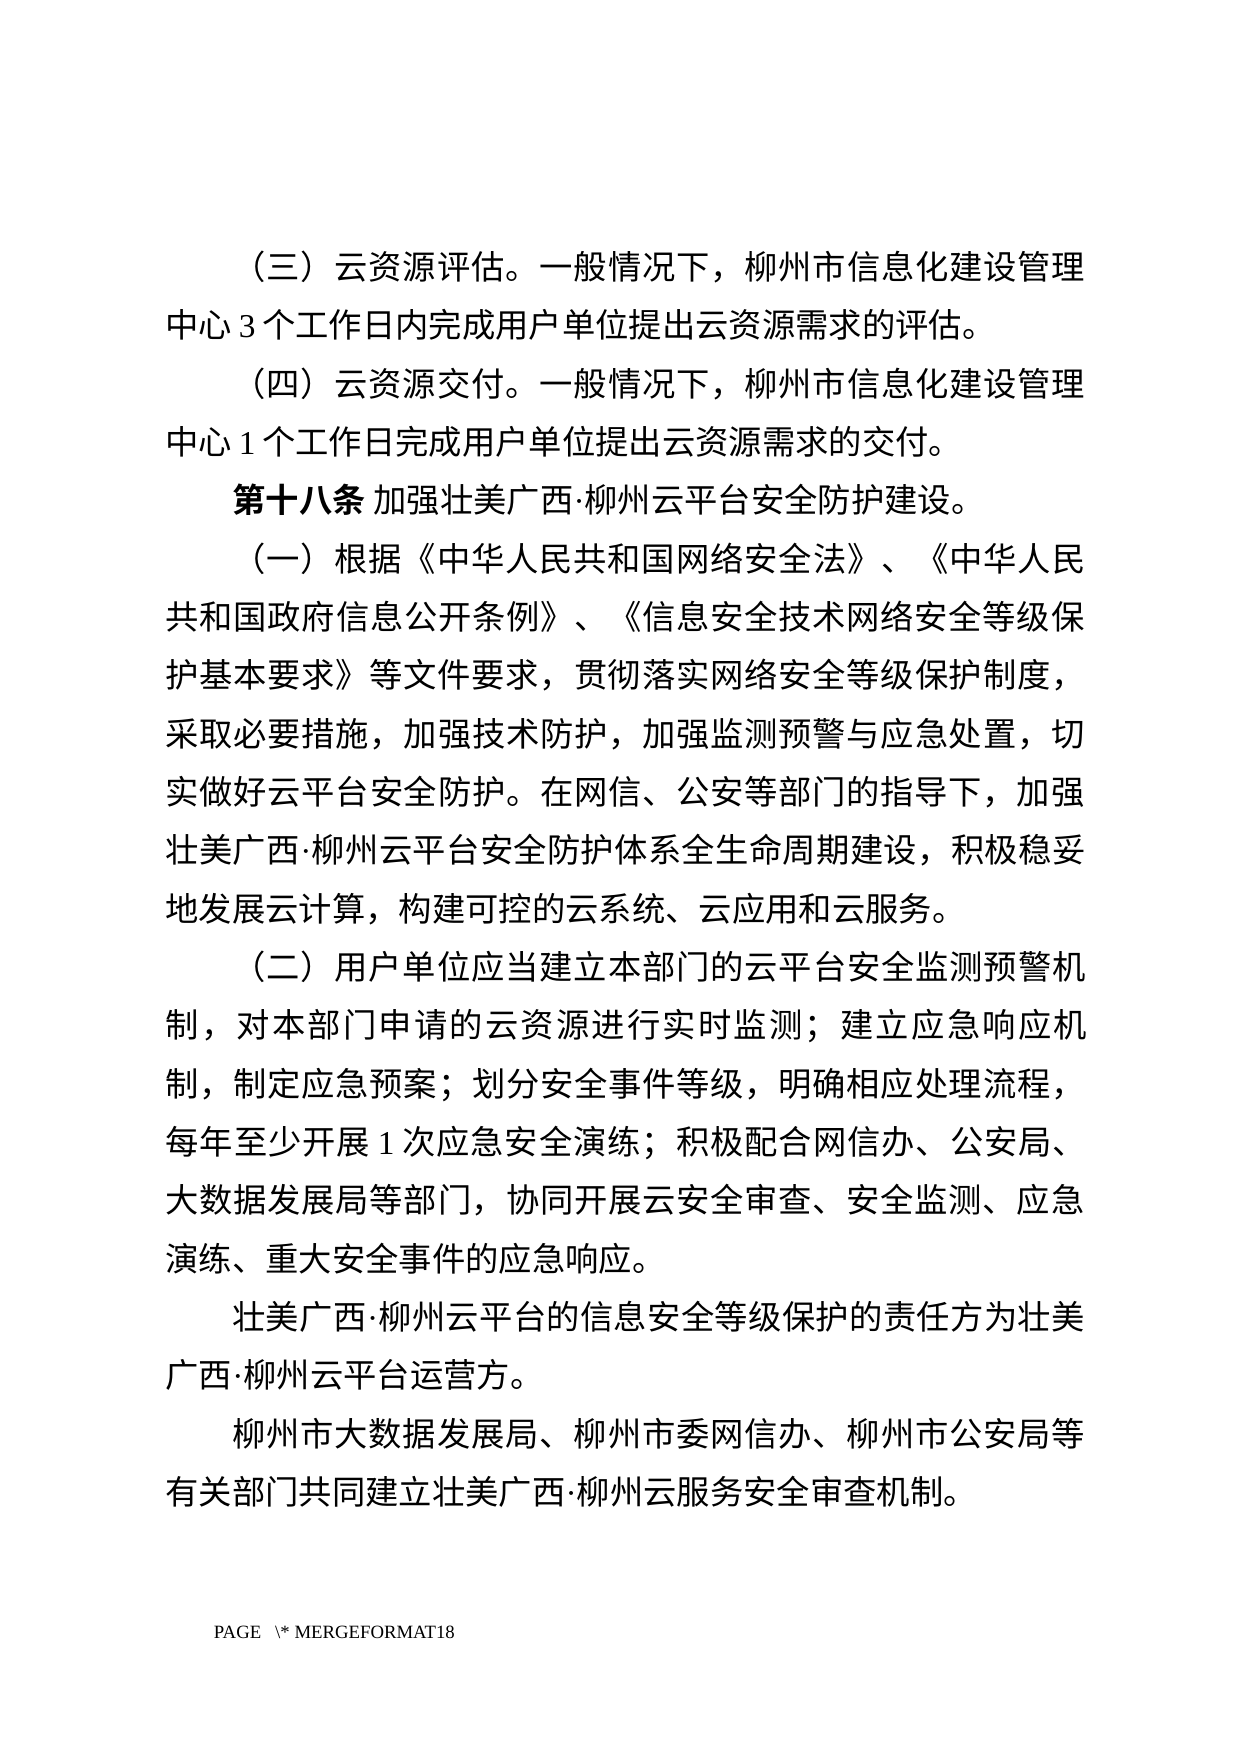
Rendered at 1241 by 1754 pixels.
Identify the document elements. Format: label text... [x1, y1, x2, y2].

subtitle 壮美广西·柳州云平台的信息安全等级保护的责任方为壮美广西·柳州云平台运营方。 [165, 1283, 1087, 1399]
subtitle 柳州市大数据发展局、柳州市委网信办、柳州市公安局等有关部门共同建立壮美广西·柳州云服务安全审查机制。 [165, 1399, 1087, 1516]
subtitle （四）云资源交付。一般情况下，柳州市信息化建设管理中心1个工作日完成用户单位提出云资源需求的交付。 [165, 349, 1087, 466]
subtitle （二）用户单位应当建立本部门的云平台安全监测预警机制，对本部门申请的云资源进行实时监测；建立应急响应机制，制定应急预案；划分安全事件等级，明确相应处理流程，每年至少开展1次应急安全演练；积极配合网信办、公安局、大数据发展局等部门，协同开展云安全审查、安全监测、应急演练、重大安全事件的应急响应。 [165, 933, 1087, 1283]
subtitle 第十八条 加强壮美广西·柳州云平台安全防护建设。 [165, 466, 1087, 524]
subtitle （一）根据《中华人民共和国网络安全法》、《中华人民共和国政府信息公开条例》、《信息安全技术网络安全等级保护基本要求》等文件要求，贯彻落实网络安全等级保护制度，采取必要措施，加强技术防护，加强监测预警与应急处置，切实做好云平台安全防护。在网信、公安等部门的指导下，加强壮美广西·柳州云平台安全防护体系全生命周期建设，积极稳妥地发展云计算，构建可控的云系统、云应用和云服务。 [165, 524, 1087, 933]
subtitle （三）云资源评估。一般情况下，柳州市信息化建设管理中心3个工作日内完成用户单位提出云资源需求的评估。 [165, 233, 1087, 349]
